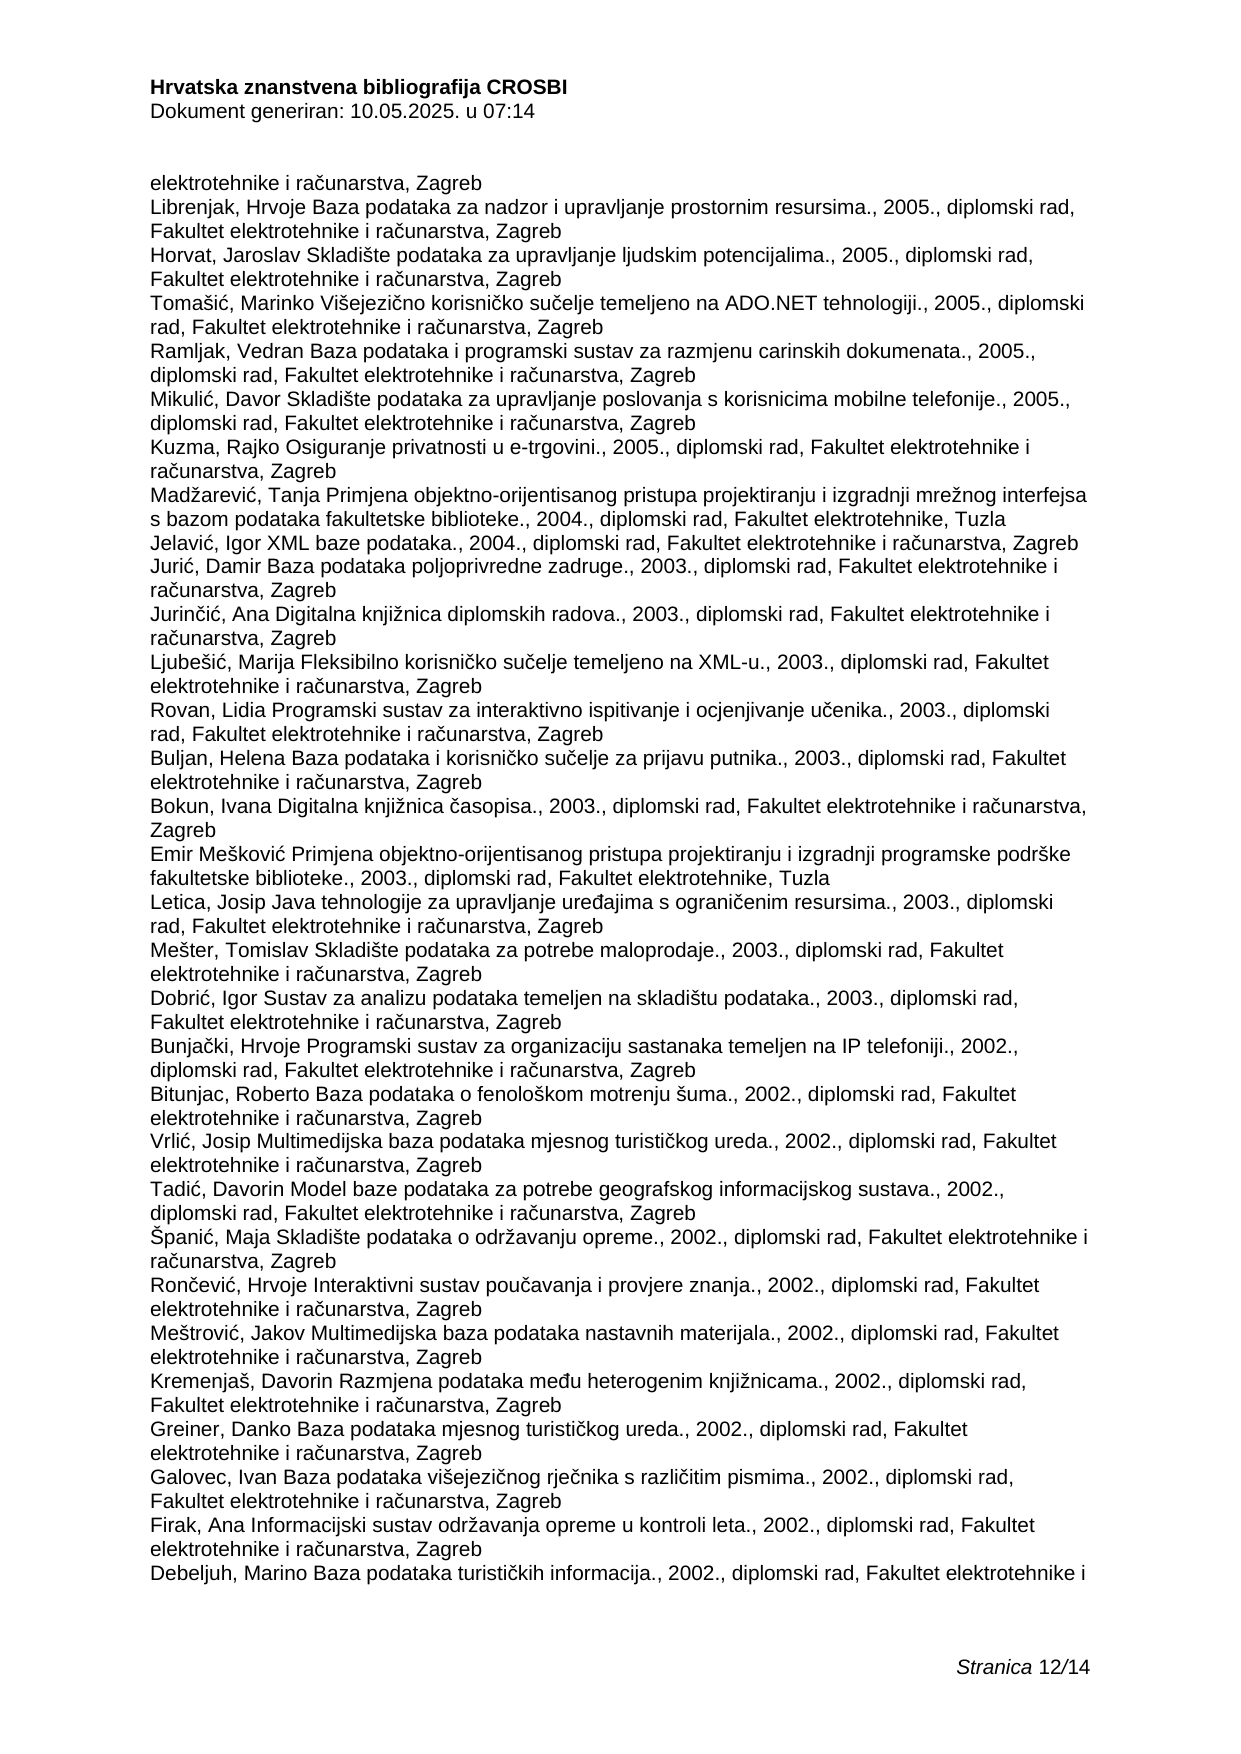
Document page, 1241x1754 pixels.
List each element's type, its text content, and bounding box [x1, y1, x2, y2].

text Kuzma, Rajko [150, 434, 1090, 482]
text Buljan, Helena [150, 746, 1090, 794]
text Horvat, Jaroslav [150, 243, 1090, 291]
text Emir Mešković [150, 842, 1090, 890]
text Tomašić, Marinko [150, 291, 1090, 339]
text Abrus Fijačko, Luka [150, 171, 1090, 195]
text Meštrović, Jakov [150, 1321, 1090, 1369]
text Dobrić, Igor [150, 986, 1090, 1033]
text Debeljuh, Marino [150, 1561, 1090, 1584]
text Ramljak, Vedran [150, 339, 1090, 387]
text Mešter, Tomislav [150, 938, 1090, 986]
text Bitunjac, Roberto [150, 1081, 1090, 1129]
text Rončević, Hrvoje [150, 1273, 1090, 1321]
text Vrlić, Josip [150, 1129, 1090, 1177]
text Bunjački, Hrvoje [150, 1033, 1090, 1081]
text Letica, Josip [150, 890, 1090, 938]
text Librenjak, Hrvoje [150, 195, 1090, 243]
text Španić, Maja [150, 1225, 1090, 1273]
text Jurinčić, Ana [150, 602, 1090, 650]
text Madžarević, Tanja [150, 482, 1090, 530]
text Jurić, Damir [150, 554, 1090, 602]
text Ljubešić, Marija [150, 650, 1090, 698]
text Greiner, Danko [150, 1417, 1090, 1465]
text Jelavić, Igor [150, 530, 1090, 554]
text Galovec, Ivan [150, 1465, 1090, 1513]
text Rovan, Lidia [150, 698, 1090, 746]
text Kremenjaš, Davorin [150, 1369, 1090, 1417]
text Bokun, Ivana [150, 794, 1090, 842]
text Tadić, Davorin [150, 1177, 1090, 1225]
text Firak, Ana [150, 1513, 1090, 1561]
text Mikulić, Davor [150, 387, 1090, 434]
